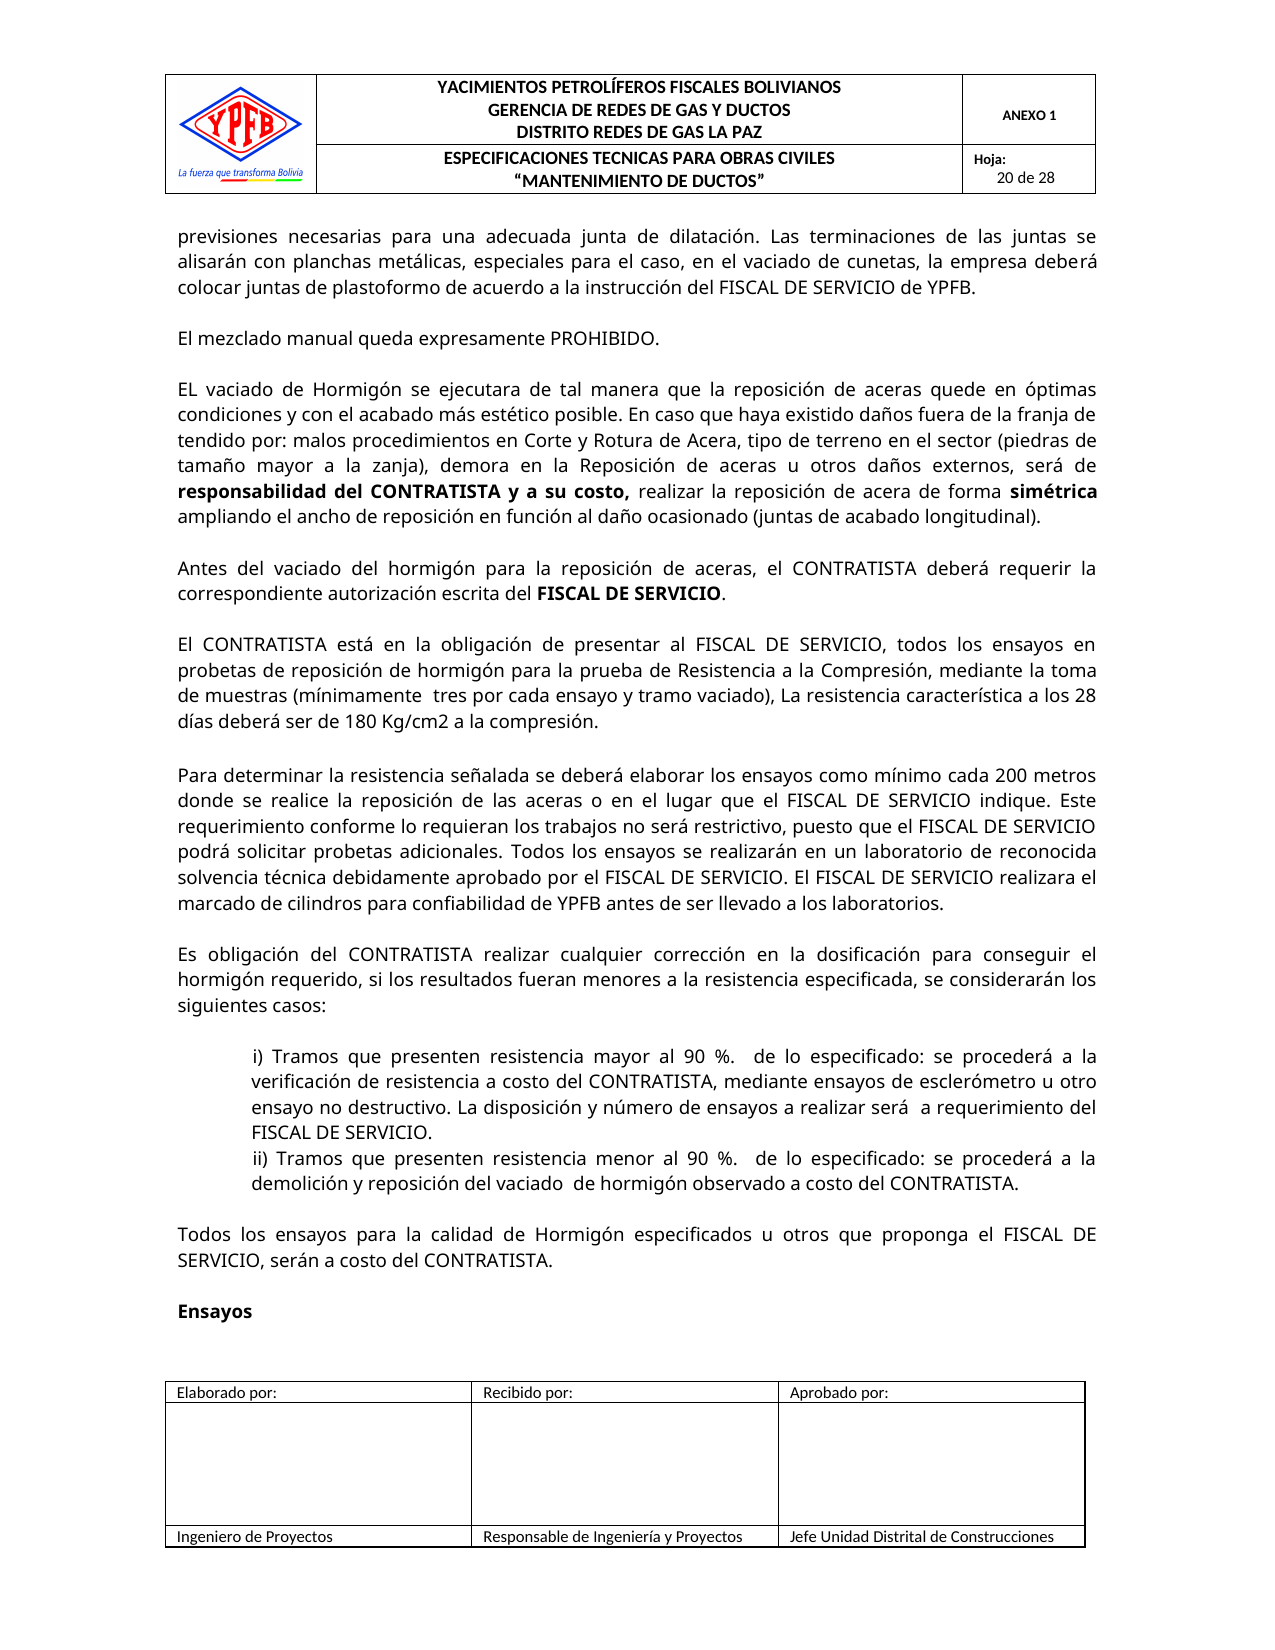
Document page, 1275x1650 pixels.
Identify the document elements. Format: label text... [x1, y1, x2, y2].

text ii) Tramos que presenten resistencia menor al 90 %. de lo especificado: se procederá a la demolición y reposición del vaciado de hormigón observado a costo del CONTRATISTA. [251, 1145, 1098, 1196]
text El mezclado manual queda expresamente PROHIBIDO. [177, 325, 1098, 351]
picture [176, 81, 304, 187]
text El CONTRATISTA está en la obligación de presentar al FISCAL DE SERVICIO, todos los ensayos en probetas de reposición de hormigón para la prueba de Resistencia a la Compresión, mediante la toma de muestras (mínimamente tres por cada ensayo y tramo vaciado), La resistencia característica a los 28 días deberá ser de 180 Kg/cm2 a la compresión. [177, 631, 1098, 733]
text Para determinar la resistencia señalada se deberá elaborar los ensayos como mínimo cada 200 metros donde se realice la reposición de las aceras o en el lugar que el FISCAL DE SERVICIO indique. Este requerimiento conforme lo requieran los trabajos no será restrictivo, puesto que el FISCAL DE SERVICIO podrá solicitar probetas adicionales. Todos los ensayos se realizarán en un laboratorio de reconocida solvencia técnica debidamente aprobado por el FISCAL DE SERVICIO. El FISCAL DE SERVICIO realizara el marcado de cilindros para confiabilidad de YPFB antes de ser llevado a los laboratorios. [177, 762, 1098, 915]
text i) Tramos que presenten resistencia mayor al 90 %. de lo especificado: se procederá a la verificación de resistencia a costo del CONTRATISTA, mediante ensayos de esclerómetro u otro ensayo no destructivo. La disposición y número de ensayos a realizar será a requerimiento del FISCAL DE SERVICIO. [251, 1043, 1098, 1145]
text Ensayos [177, 1298, 1098, 1324]
text EL vaciado de Hormigón se ejecutara de tal manera que la reposición de aceras quede en óptimas condiciones y con el acabado más estético posible. En caso que haya existido daños fuera de la franja de tendido por: malos procedimientos en Corte y Rotura de Acera, tipo de terreno en el sector (piedras de tamaño mayor a la zanja), demora en la Reposición de aceras u otros daños externos, será de responsabilidad del CONTRATISTA y a su costo, realizar la reposición de acera de forma simétrica ampliando el ancho de reposición en función al daño ocasionado (juntas de acabado longitudinal). [177, 376, 1098, 529]
text Antes del vaciado del hormigón para la reposición de aceras, el CONTRATISTA deberá requerir la correspondiente autorización escrita del FISCAL DE SERVICIO. [177, 555, 1098, 606]
text Todos los ensayos para la calidad de Hormigón especificados u otros que proponga el FISCAL DE SERVICIO, serán a costo del CONTRATISTA. [177, 1222, 1098, 1273]
text Es obligación del CONTRATISTA realizar cualquier corrección en la dosificación para conseguir el hormigón requerido, si los resultados fueran menores a la resistencia especificada, se considerarán los siguientes casos: [177, 941, 1098, 1017]
